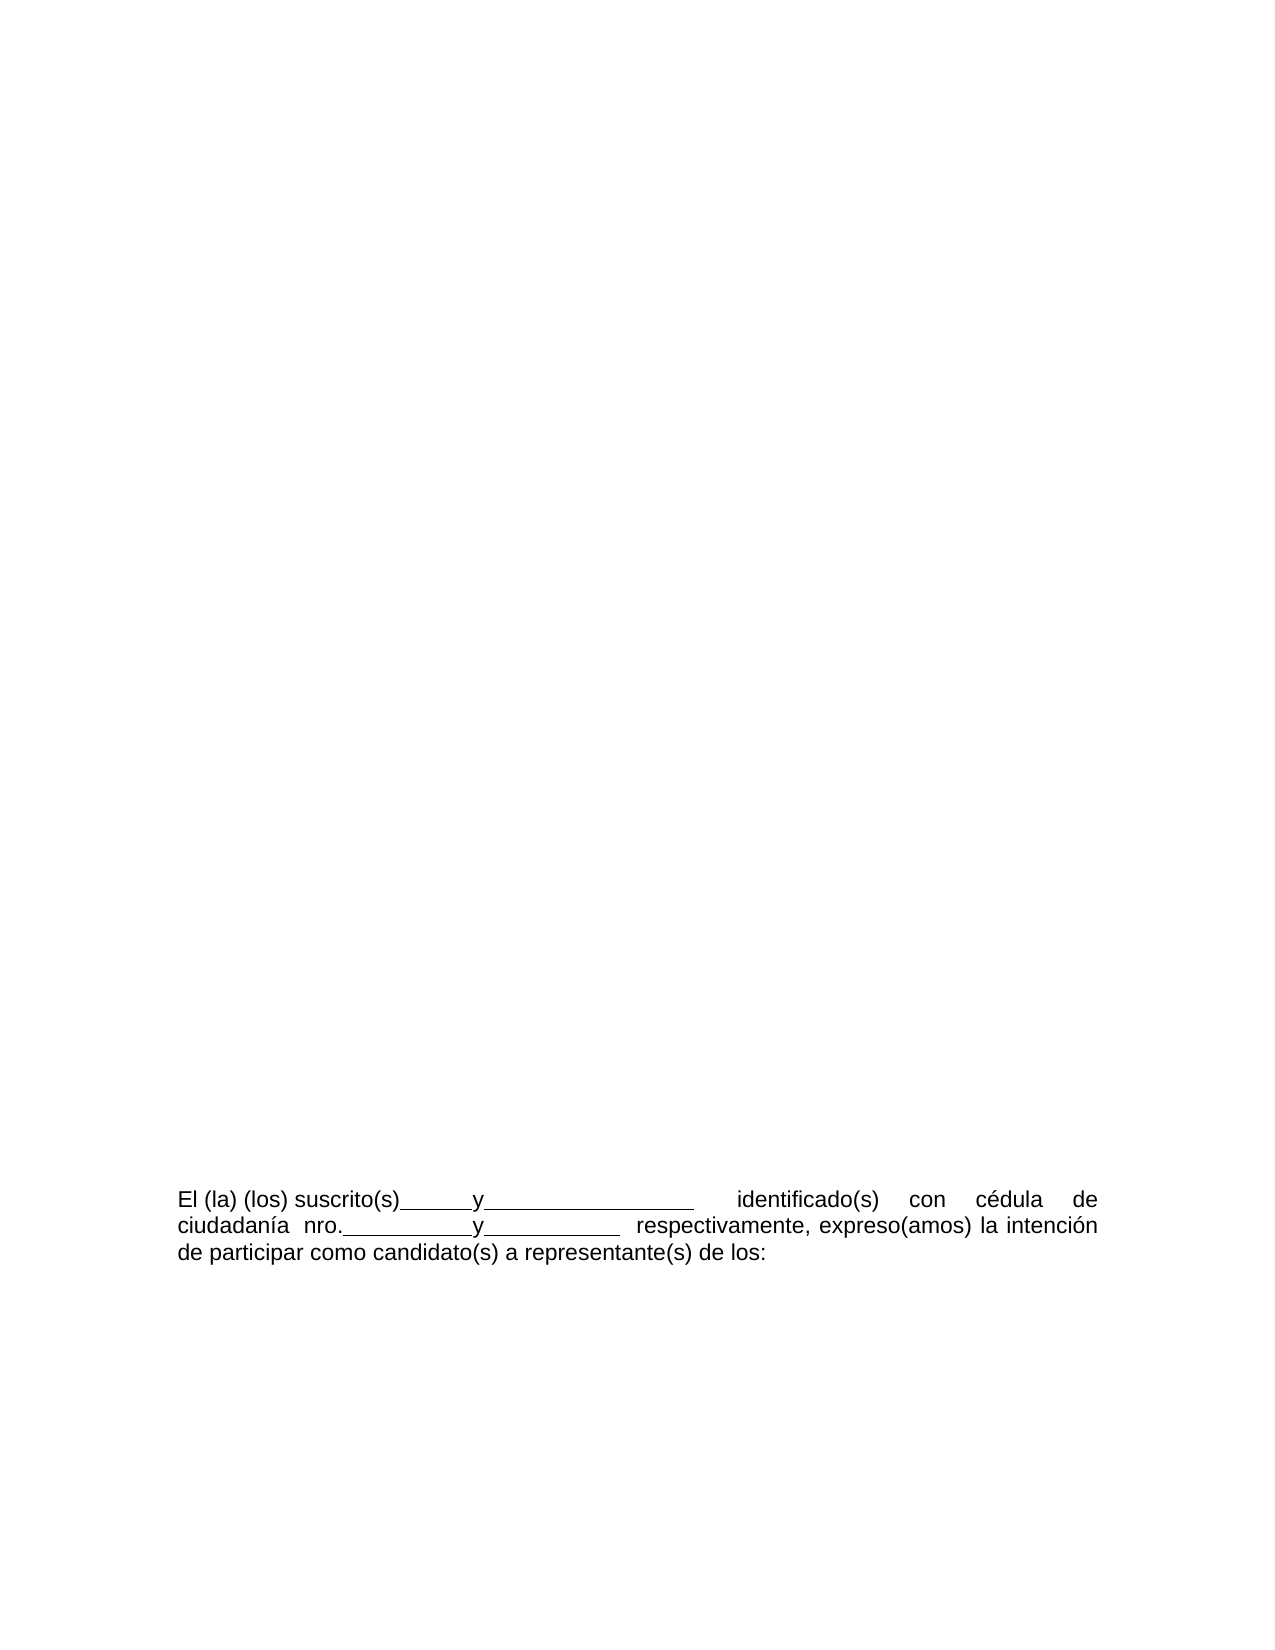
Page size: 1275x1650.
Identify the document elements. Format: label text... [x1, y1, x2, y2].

text El (la) (los) suscrito(s) y identificado(s) con cédula de ciudadanía nro. y respectivamente, expreso(amos) la intención de participar como candidato(s) a representante(s) de los: [177, 1186, 1098, 1265]
